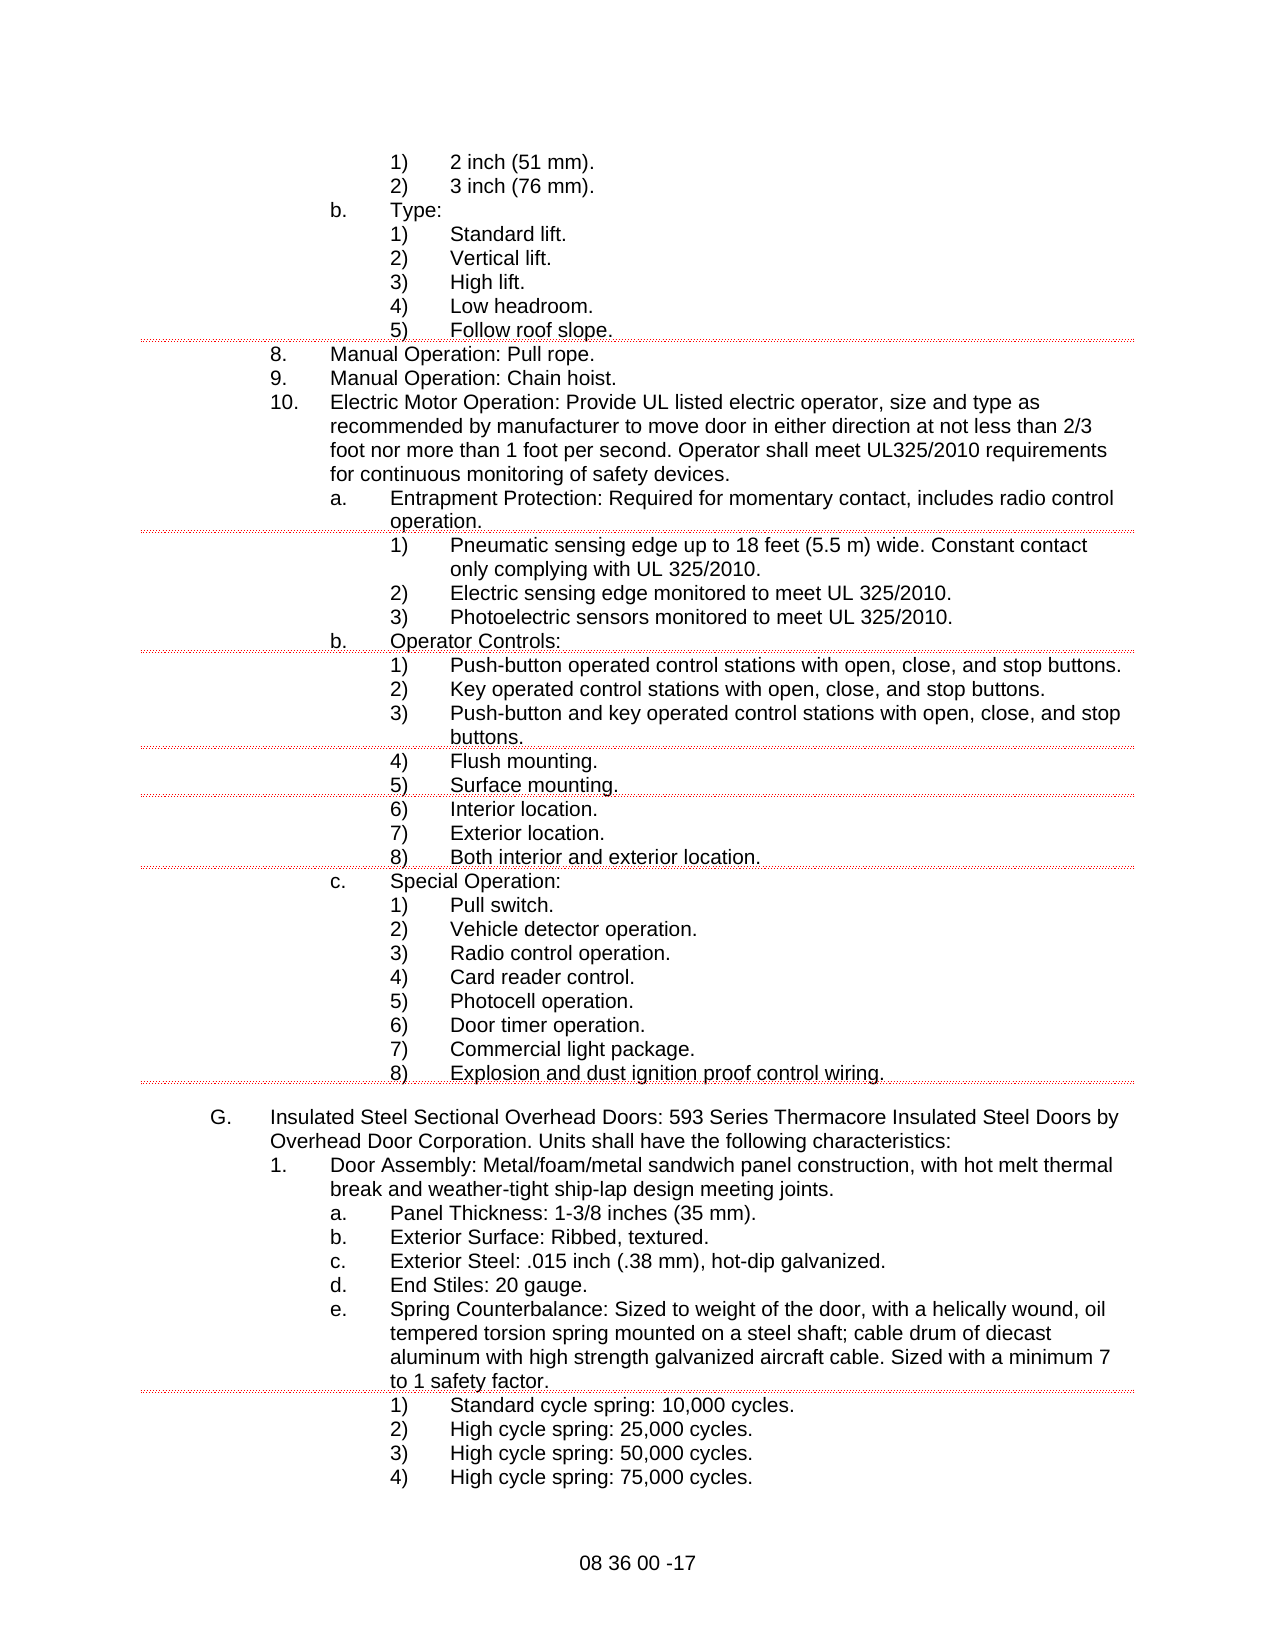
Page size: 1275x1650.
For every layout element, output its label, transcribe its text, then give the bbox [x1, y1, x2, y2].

list Exterior Steel: .015 inch (.38 mm), hot-dip galvanized. [330, 1249, 1125, 1273]
list Commercial light package. [390, 1036, 1125, 1060]
list Flush mounting. [390, 749, 1125, 773]
list 3 inch (76 mm). [390, 174, 1125, 198]
list Electric Motor Operation: Provide UL listed electric operator, size and type as recommended by manufacturer to move door in either direction at not less than 2/3 foot nor more than 1 foot per second. Operator shall meet UL325/2010 requirements for continuous monitoring of safety devices. [270, 389, 1125, 485]
list Vehicle detector operation. [390, 917, 1125, 941]
list Key operated control stations with open, close, and stop buttons. [390, 677, 1125, 701]
list Pull switch. [390, 893, 1125, 917]
list Manual Operation: Chain hoist. [270, 366, 1125, 389]
list Photoelectric sensors monitored to meet UL 325/2010. [390, 605, 1125, 629]
list Both interior and exterior location. [390, 845, 1125, 869]
list Type: [330, 198, 1125, 222]
list End Stiles: 20 gauge. [330, 1273, 1125, 1297]
list Photocell operation. [390, 988, 1125, 1012]
list Exterior location. [390, 821, 1125, 845]
list Door Assembly: Metal/foam/metal sandwich panel construction, with hot melt thermal break and weather-tight ship-lap design meeting joints. [270, 1153, 1125, 1201]
list Card reader control. [390, 964, 1125, 988]
list Interior location. [390, 797, 1125, 821]
list Insulated Steel Sectional Overhead Doors: 593 Series Thermacore Insulated Steel Doors by Overhead Door Corporation. Units shall have the following characteristics: [210, 1105, 1125, 1153]
list High cycle spring: 50,000 cycles. [390, 1441, 1125, 1464]
list Follow roof slope. [390, 318, 1125, 342]
list Panel Thickness: 1-3/8 inches (35 mm). [330, 1201, 1125, 1225]
list Radio control operation. [390, 941, 1125, 964]
list Entrapment Protection: Required for momentary contact, includes radio control operation. [330, 485, 1125, 533]
list Low headroom. [390, 294, 1125, 318]
list High cycle spring: 75,000 cycles. [390, 1464, 1125, 1488]
list Special Operation: [330, 869, 1125, 893]
list Spring Counterbalance: Sized to weight of the door, with a helically wound, oil tempered torsion spring mounted on a steel shaft; cable drum of diecast aluminum with high strength galvanized aircraft cable. Sized with a minimum 7 to 1 safety factor. [330, 1297, 1125, 1393]
list Door timer operation. [390, 1012, 1125, 1036]
list High lift. [390, 270, 1125, 294]
list Exterior Surface: Ribbed, textured. [330, 1225, 1125, 1249]
list Push-button operated control stations with open, close, and stop buttons. [390, 653, 1125, 677]
list Standard lift. [390, 222, 1125, 246]
list Explosion and dust ignition proof control wiring. [390, 1060, 1125, 1084]
list Standard cycle spring: 10,000 cycles. [390, 1393, 1125, 1417]
list Electric sensing edge monitored to meet UL 325/2010. [390, 581, 1125, 605]
list Manual Operation: Pull rope. [270, 342, 1125, 366]
list Pneumatic sensing edge up to 18 feet (5.5 m) wide. Constant contact only complying with UL 325/2010. [390, 533, 1125, 581]
list Surface mounting. [390, 773, 1125, 797]
list Vertical lift. [390, 246, 1125, 270]
list Operator Controls: [330, 629, 1125, 653]
list 2 inch (51 mm). [390, 150, 1125, 174]
list High cycle spring: 25,000 cycles. [390, 1417, 1125, 1441]
list Push-button and key operated control stations with open, close, and stop buttons. [390, 701, 1125, 749]
